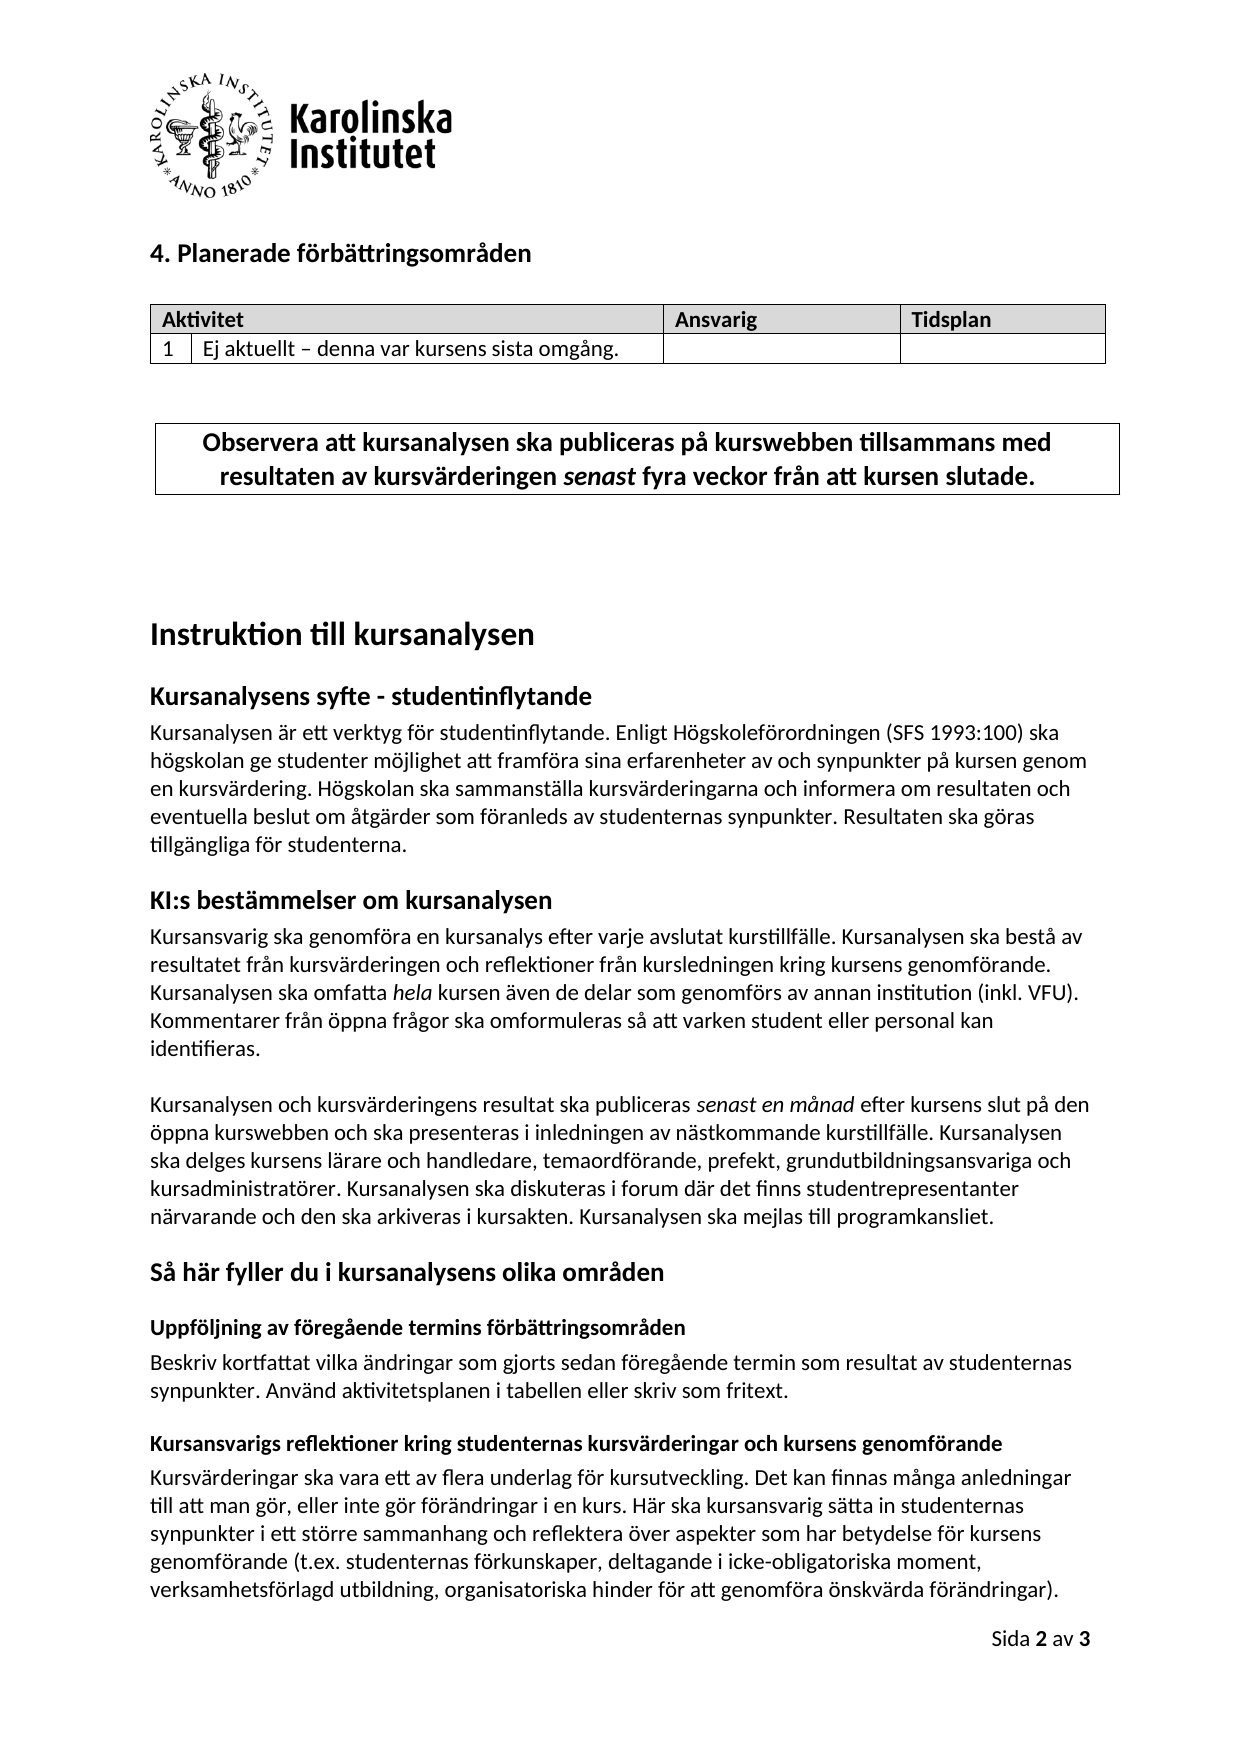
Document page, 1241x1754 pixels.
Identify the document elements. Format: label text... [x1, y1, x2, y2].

table_cell 1 [151, 334, 191, 362]
subtitle Kursanalysens syfte - studentinflytande [150, 679, 1090, 712]
table_cell [664, 334, 900, 362]
text Kursanalysen är ett verktyg för studentinflytande. Enligt Högskoleförordningen (SFS 1993:100) ska högskolan ge studenter möjlighet att framföra sina erfarenheter av och synpunkter på kursen genom en kursvärdering. Högskolan ska sammanställa kursvärderingarna och informera om resultaten och eventuella beslut om åtgärder som föranleds av studenternas synpunkter. Resultaten ska göras tillgängliga för studenterna. [150, 718, 1090, 858]
table_cell Ej aktuellt – denna var kursens sista omgång. [192, 334, 663, 362]
table_header Ansvarig [664, 305, 900, 333]
subtitle Kursansvarigs reflektioner kring studenternas kursvärderingar och kursens genomförande [150, 1429, 1090, 1457]
table_header Aktivitet [151, 305, 663, 333]
text Kursanalysen och kursvärderingens resultat ska publiceras senast en månad efter kursens slut på den öppna kurswebben och ska presenteras i inledningen av nästkommande kurstillfälle. Kursanalysen ska delges kursens lärare och handledare, temaordförande, prefekt, grundutbildningsansvariga och kursadministratörer. Kursanalysen ska diskuteras i forum där det finns studentrepresentanter närvarande och den ska arkiveras i kursakten. Kursanalysen ska mejlas till programkansliet. [150, 1090, 1090, 1231]
subtitle Instruktion till kursanalysen [150, 613, 1090, 654]
subtitle Så här fyller du i kursanalysens olika områden [150, 1256, 1090, 1288]
subtitle KI:s bestämmelser om kursanalysen [150, 883, 1090, 916]
picture [150, 73, 452, 198]
subtitle Uppföljning av föregående termins förbättringsområden [150, 1313, 1090, 1342]
text Kursansvarig ska genomföra en kursanalys efter varje avslutat kurstillfälle. Kursanalysen ska bestå av resultatet från kursvärderingen och reflektioner från kursledningen kring kursens genomförande. Kursanalysen ska omfatta hela kursen även de delar som genomförs av annan institution (inkl. VFU). Kommentarer från öppna frågor ska omformuleras så att varken student eller personal kan identifieras. [150, 922, 1090, 1062]
subtitle Observera att kursanalysen ska publiceras på kurswebben tillsammans med resultaten av kursvärderingen senast fyra veckor från att kursen slutade. [156, 424, 1119, 494]
subtitle 4. Planerade förbättringsområden [150, 236, 1090, 269]
text Beskriv kortfattat vilka ändringar som gjorts sedan föregående termin som resultat av studenternas synpunkter. Använd aktivitetsplanen i tabellen eller skriv som fritext. [150, 1348, 1090, 1404]
table_header Tidsplan [901, 305, 1105, 333]
table_cell [901, 334, 1105, 362]
